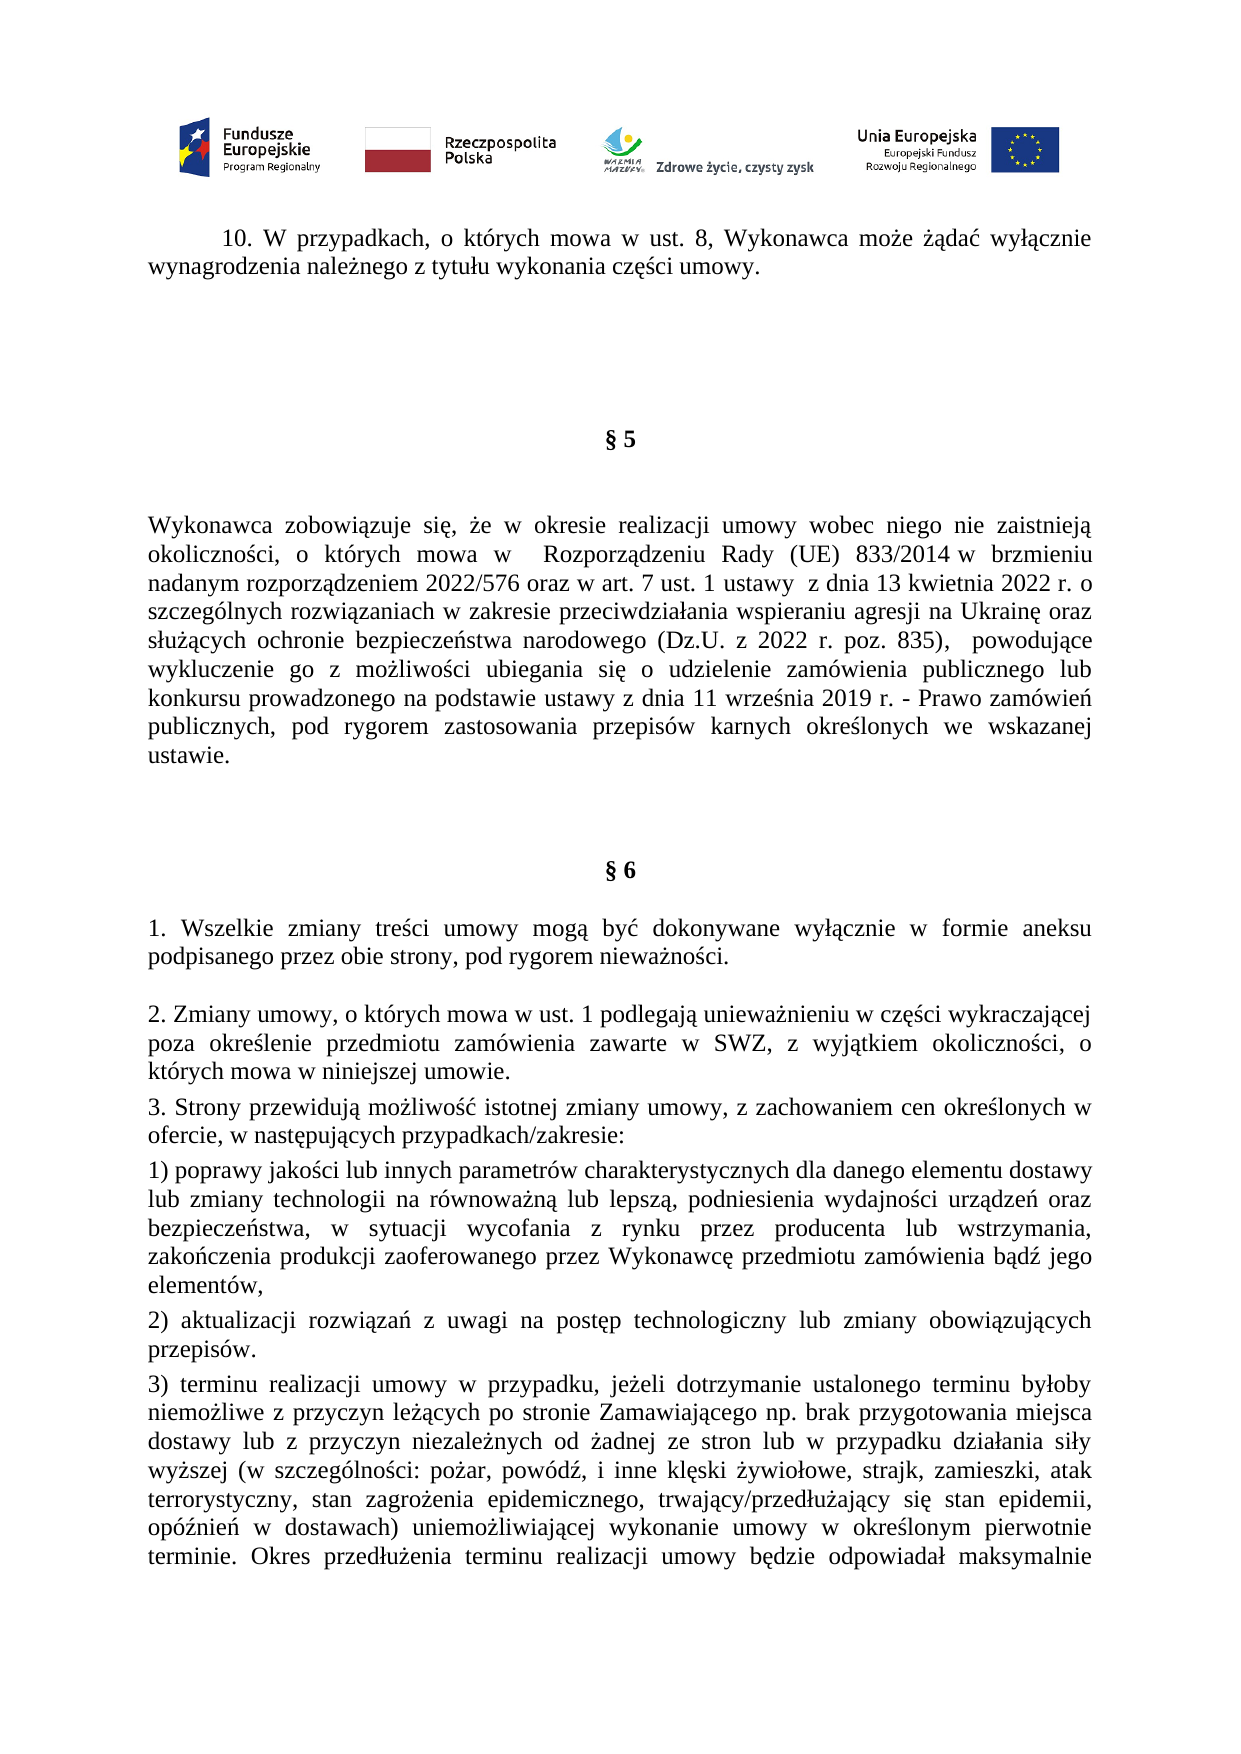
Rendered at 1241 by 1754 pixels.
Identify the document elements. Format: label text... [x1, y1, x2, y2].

text 1. Wszelkie zmiany treści umowy mogą być dokonywane wyłącznie w formie aneksu podpisanego przez obie strony, pod rygorem nieważności. [148, 913, 1093, 970]
text 1) poprawy jakości lub innych parametrów charakterystycznych dla danego elementu dostawy lub zmiany technologii na równoważną lub lepszą, podniesienia wydajności urządzeń oraz bezpieczeństwa, w sytuacji wycofania z rynku przez producenta lub wstrzymania, zakończenia produkcji zaoferowanego przez Wykonawcę przedmiotu zamówienia bądź jego elementów, [148, 1155, 1093, 1299]
text 2) aktualizacji rozwiązań z uwagi na postęp technologiczny lub zmiany obowiązujących przepisów. [148, 1305, 1093, 1363]
list 10. W przypadkach, o których mowa w ust. 8, Wykonawca może żądać wyłącznie wynagrodzenia należnego z tytułu wykonania części umowy. [148, 223, 1093, 280]
picture [148, 100, 1092, 194]
text Wykonawca zobowiązuje się, że w okresie realizacji umowy wobec niego nie zaistnieją okoliczności, o których mowa w Rozporządzeniu Rady (UE) 833/2014 w brzmieniu nadanym rozporządzeniem 2022/576 oraz w art. 7 ust. 1 ustawy z dnia 13 kwietnia 2022 r. o szczególnych rozwiązaniach w zakresie przeciwdziałania wspieraniu agresji na Ukrainę oraz służących ochronie bezpieczeństwa narodowego (Dz.U. z 2022 r. poz. 835), powodujące wykluczenie go z możliwości ubiegania się o udzielenie zamówienia publicznego lub konkursu prowadzonego na podstawie ustawy z dnia 11 września 2019 r. - Prawo zamówień publicznych, pod rygorem zastosowania przepisów karnych określonych we wskazanej ustawie. [148, 510, 1093, 769]
text 3. Strony przewidują możliwość istotnej zmiany umowy, z zachowaniem cen określonych w ofercie, w następujących przypadkach/zakresie: [148, 1092, 1093, 1149]
text § 6 [148, 855, 1093, 884]
text § 5 [148, 424, 1093, 453]
text 2. Zmiany umowy, o których mowa w ust. 1 podlegają unieważnieniu w części wykraczającej poza określenie przedmiotu zamówienia zawarte w SWZ, z wyjątkiem okoliczności, o których mowa w niniejszej umowie. [148, 999, 1093, 1085]
